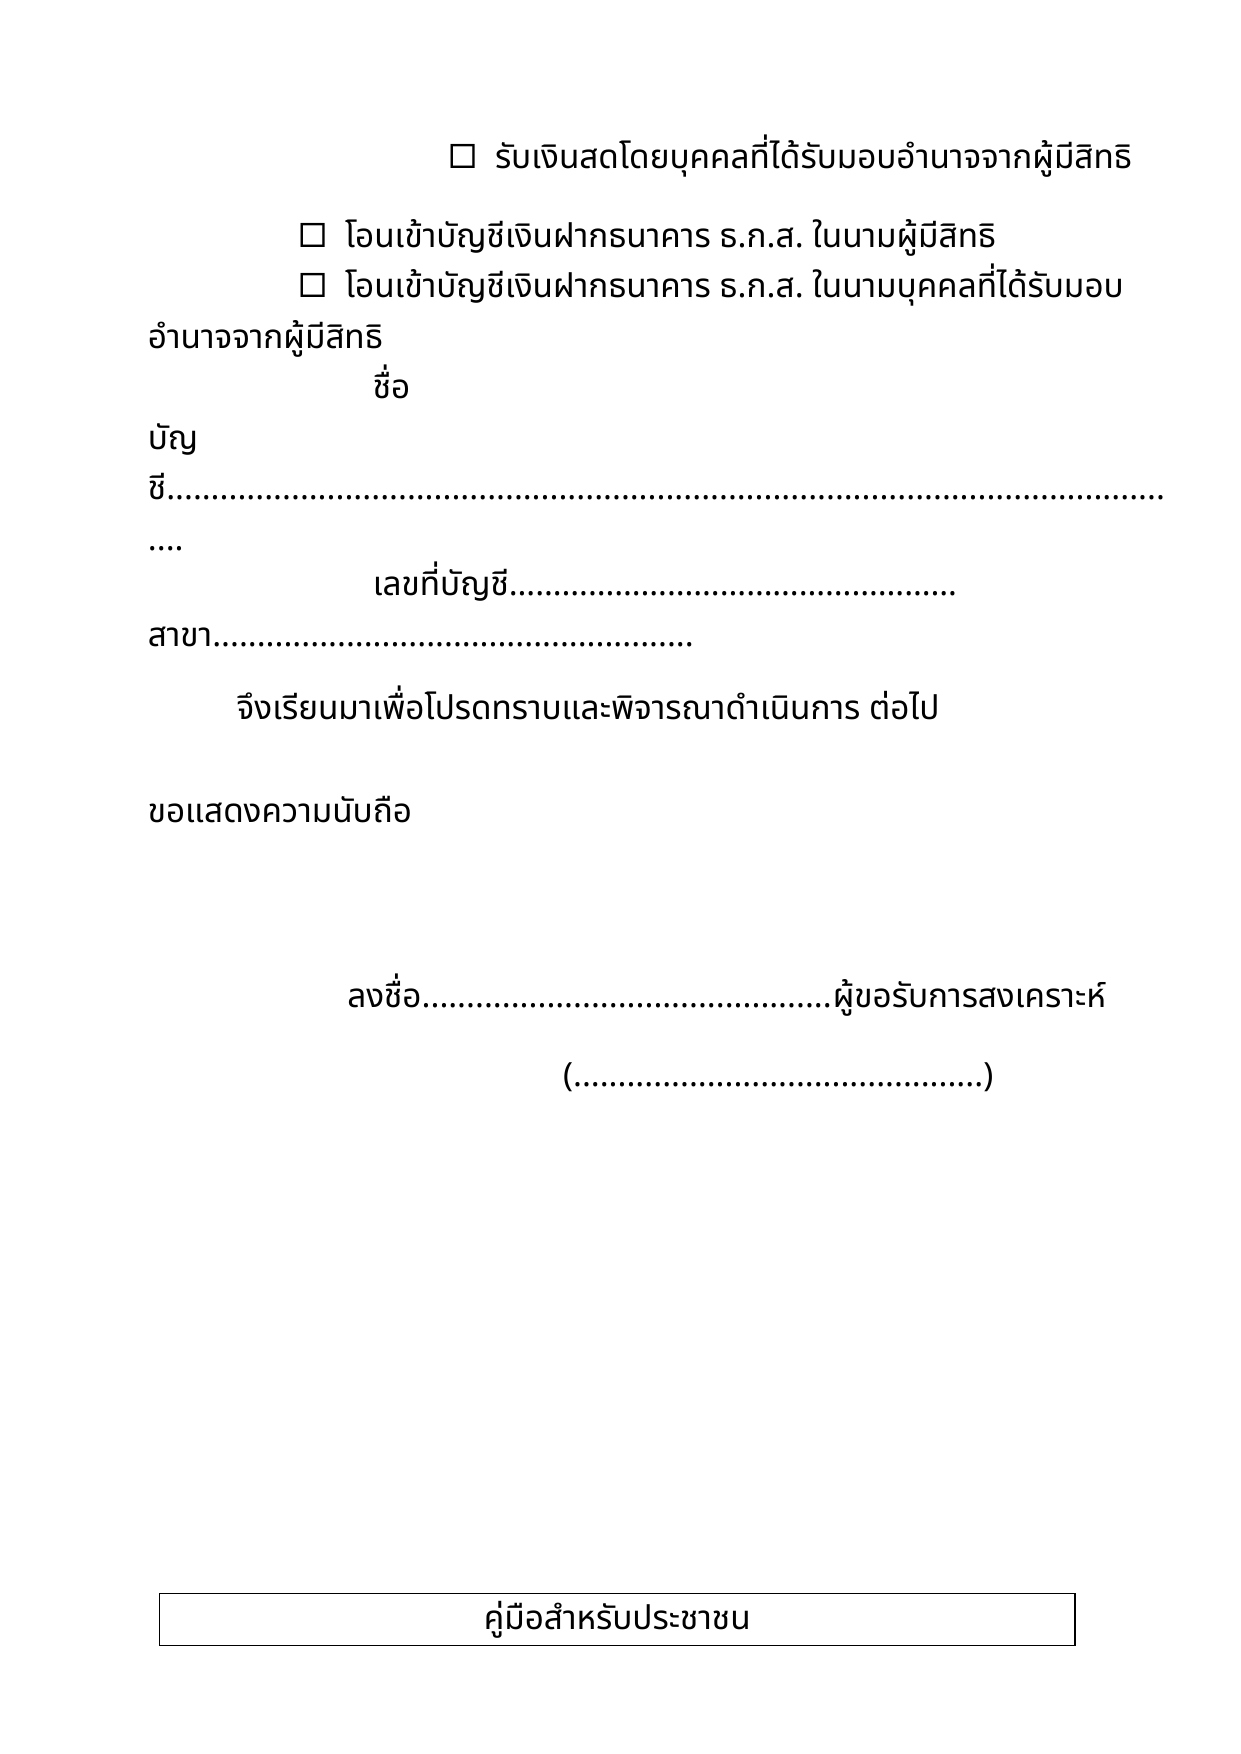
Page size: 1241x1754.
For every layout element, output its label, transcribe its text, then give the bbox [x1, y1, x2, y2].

text โอนเข้าบัญชีเงินฝากธนาคาร ธ.ก.ส. ในนามบุคคลที่ได้รับมอบอำนาจจากผู้มีสิทธิ [148, 262, 1172, 363]
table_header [160, 1594, 1074, 1644]
text เลขที่บัญชี……………………………………………สาขา...................................................... [148, 560, 1172, 661]
text ชื่อบัญชี.................................................................................................................... [148, 363, 1172, 560]
text โอนเข้าบัญชีเงินฝากธนาคาร ธ.ก.ส. ในนามผู้มีสิทธิ [148, 212, 1172, 262]
text จึงเรียนมาเพื่อโปรดทราบและพิจารณาดำเนินการ ต่อไป [148, 684, 1172, 734]
text (..............................................) [148, 1051, 1137, 1097]
